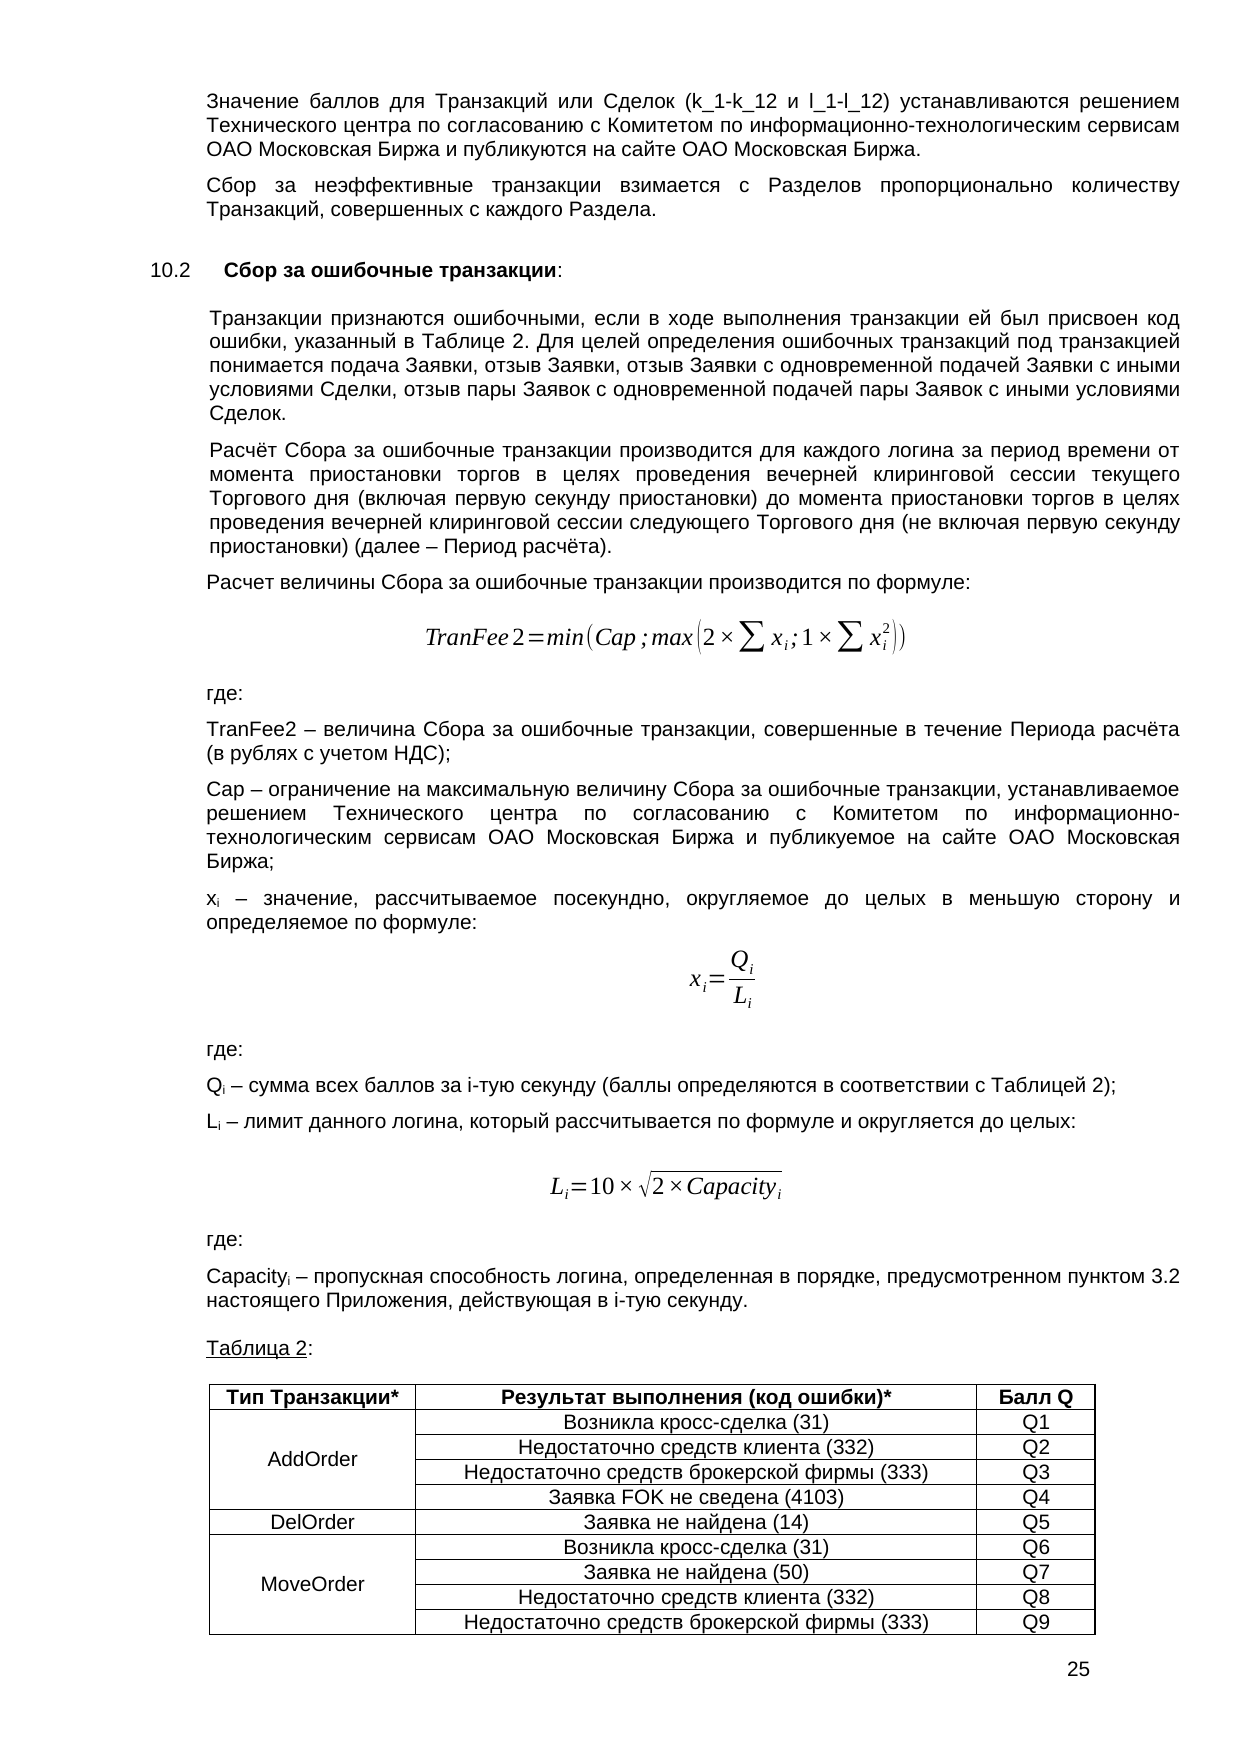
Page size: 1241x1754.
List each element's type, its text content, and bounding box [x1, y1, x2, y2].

text Расчет величины Сбора за ошибочные транзакции производится по формуле: [206, 570, 1181, 594]
table_cell Q1 [977, 1410, 1094, 1433]
text где: [206, 1227, 1181, 1251]
text Qi – сумма всех баллов за i-тую секунду (баллы определяются в соответствии с Таблицей 2); [206, 1073, 1181, 1097]
text Значение баллов для Транзакций или Сделок (k_1-k_12 и l_1-l_12) устанавливаются решением Технического центра по согласованию с Комитетом по информационно-технологическим сервисам ОАО Московская Биржа и публикуются на сайте ОАО Московская Биржа. [206, 89, 1181, 161]
table_cell Возникла кросс-сделка (31) [416, 1535, 976, 1558]
table_cell DelOrder [210, 1510, 415, 1533]
table_cell Q8 [977, 1585, 1094, 1608]
table_cell Недостаточно средств брокерской фирмы (333) [416, 1460, 976, 1483]
text Транзакции признаются ошибочными, если в ходе выполнения транзакции ей был присвоен код ошибки, указанный в Таблице 2. Для целей определения ошибочных транзакций под транзакцией понимается подача Заявки, отзыв Заявки, отзыв Заявки с одновременной подачей Заявки с иными условиями Сделки, отзыв пары Заявок с одновременной подачей пары Заявок с иными условиями Сделок. [209, 305, 1181, 425]
table_cell Q6 [977, 1535, 1094, 1558]
text Li – лимит данного логина, который рассчитывается по формуле и округляется до целых: [206, 1109, 1181, 1133]
table_cell Заявка не найдена (50) [416, 1560, 976, 1583]
text xi – значение, рассчитываемое посекундно, округляемое до целых в меньшую сторону и определяемое по формуле: [206, 886, 1181, 933]
table_cell Q2 [977, 1435, 1094, 1458]
text Сбор за неэффективные транзакции взимается с Разделов пропорционально количеству Транзакций, совершенных с каждого Раздела. [206, 173, 1181, 221]
text TranFee2 – величина Cбора за ошибочные транзакции, совершенные в течение Периода расчёта (в рублях с учетом НДС); [206, 717, 1181, 765]
table_cell Недостаточно средств клиента (332) [416, 1435, 976, 1458]
table_cell Заявка не найдена (14) [416, 1510, 976, 1533]
text Расчёт Сбора за ошибочные транзакции производится для каждого логина за период времени от момента приостановки торгов в целях проведения вечерней клиринговой сессии текущего Торгового дня (включая первую секунду приостановки) до момента приостановки торгов в целях проведения вечерней клиринговой сессии следующего Торгового дня (не включая первую секунду приостановки) (далее – Период расчёта). [209, 438, 1181, 557]
table_header Тип Транзакции* [210, 1385, 415, 1408]
table_cell Q9 [977, 1610, 1094, 1633]
table_cell Возникла кросс-сделка (31) [416, 1410, 976, 1433]
table_cell Q4 [977, 1485, 1094, 1508]
text где: [206, 680, 1181, 704]
text где: [206, 1036, 1181, 1060]
table_cell Недостаточно средств клиента (332) [416, 1585, 976, 1608]
text Capacityi – пропускная способность логина, определенная в порядке, предусмотренном пунктом 3.2 настоящего Приложения, действующая в i-тую секунду. [206, 1264, 1181, 1312]
table_cell Недостаточно средств брокерской фирмы (333) [416, 1610, 976, 1633]
text Таблица 2: [206, 1336, 1181, 1359]
table_cell Заявка FOK не сведена (4103) [416, 1485, 976, 1508]
table_cell AddOrder [210, 1410, 415, 1508]
table_cell Q5 [977, 1510, 1094, 1533]
text 10.2 Сбор за ошибочные транзакции: [150, 257, 1181, 281]
table_cell Q3 [977, 1460, 1094, 1483]
table_header Результат выполнения (код ошибки)* [416, 1385, 976, 1408]
table_header Балл Q [977, 1385, 1094, 1408]
table_cell MoveOrder [210, 1535, 415, 1633]
text Cap – ограничение на максимальную величину Сбора за ошибочные транзакции, устанавливаемое решением Технического центра по согласованию с Комитетом по информационно-технологическим сервисам ОАО Московская Биржа и публикуемое на сайте ОАО Московская Биржа; [206, 777, 1181, 873]
table_cell Q7 [977, 1560, 1094, 1583]
